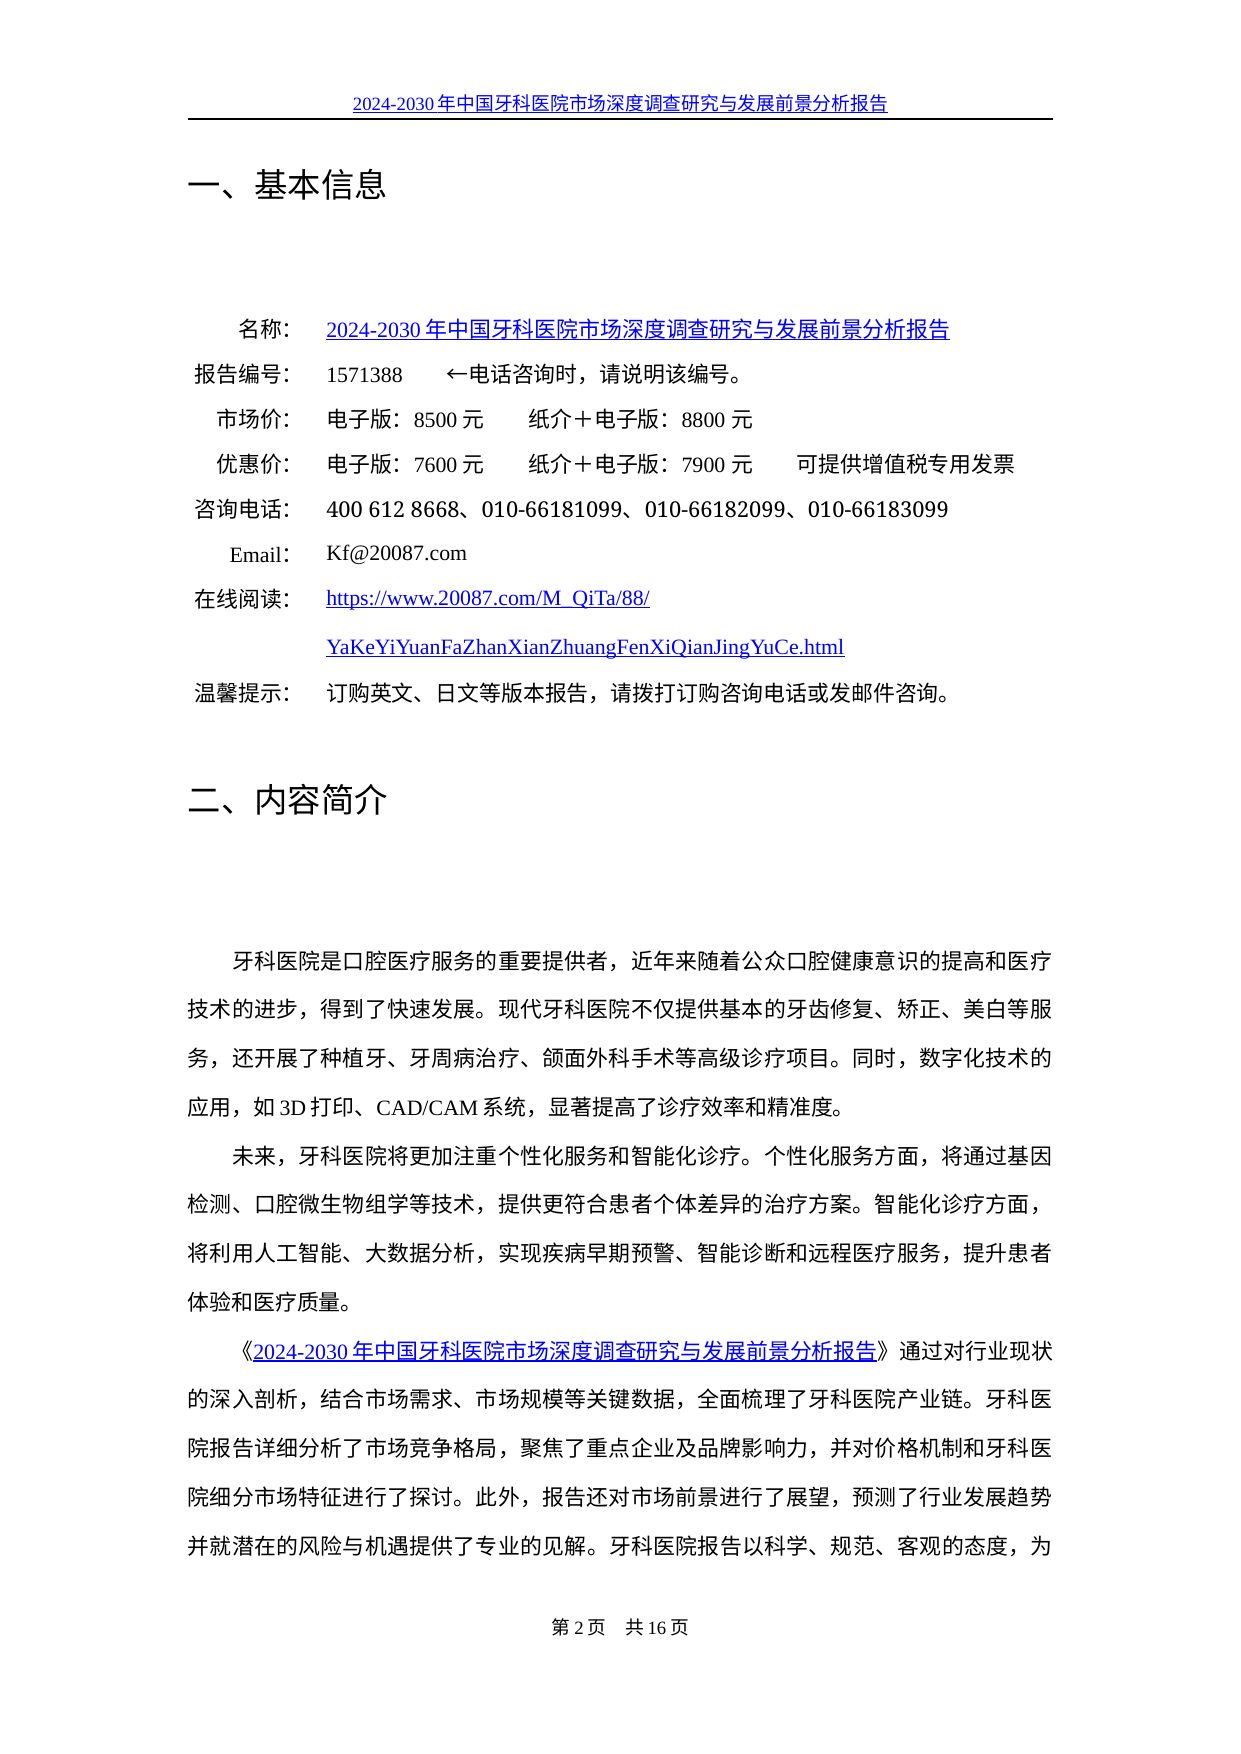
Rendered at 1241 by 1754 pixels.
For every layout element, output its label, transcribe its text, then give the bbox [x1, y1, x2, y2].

table_cell 优惠价： [167, 447, 315, 492]
table_cell 电子版：7600 元 纸介＋电子版：7900 元 可提供增值税专用发票 [315, 447, 1073, 492]
table_cell 电子版：8500 元 纸介＋电子版：8800 元 [315, 402, 1073, 447]
title 一、基本信息 [187, 150, 1053, 215]
table_header 2024-2030年中国牙科医院市场深度调查研究与发展前景分析报告 [315, 312, 1073, 357]
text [187, 943, 1053, 1561]
table_cell 市场价： [167, 402, 315, 447]
table_cell 在线阅读： [167, 582, 315, 675]
table_cell 1571388 ←电话咨询时，请说明该编号。 [315, 357, 1073, 402]
table_cell Email： [167, 537, 315, 582]
table_cell 报告编号： [167, 357, 315, 402]
table_cell 400 612 8668、010-66181099、010-66182099、010-66183099 [315, 492, 1073, 537]
table_cell 咨询电话： [167, 492, 315, 537]
table_cell Kf@20087.com [315, 537, 1073, 582]
title 二、内容简介 [187, 766, 1053, 831]
table_cell 温馨提示： [167, 675, 315, 720]
table_cell 订购英文、日文等版本报告，请拨打订购咨询电话或发邮件咨询。 [315, 675, 1073, 720]
table_cell [315, 582, 1073, 675]
table_header 名称： [167, 312, 315, 357]
